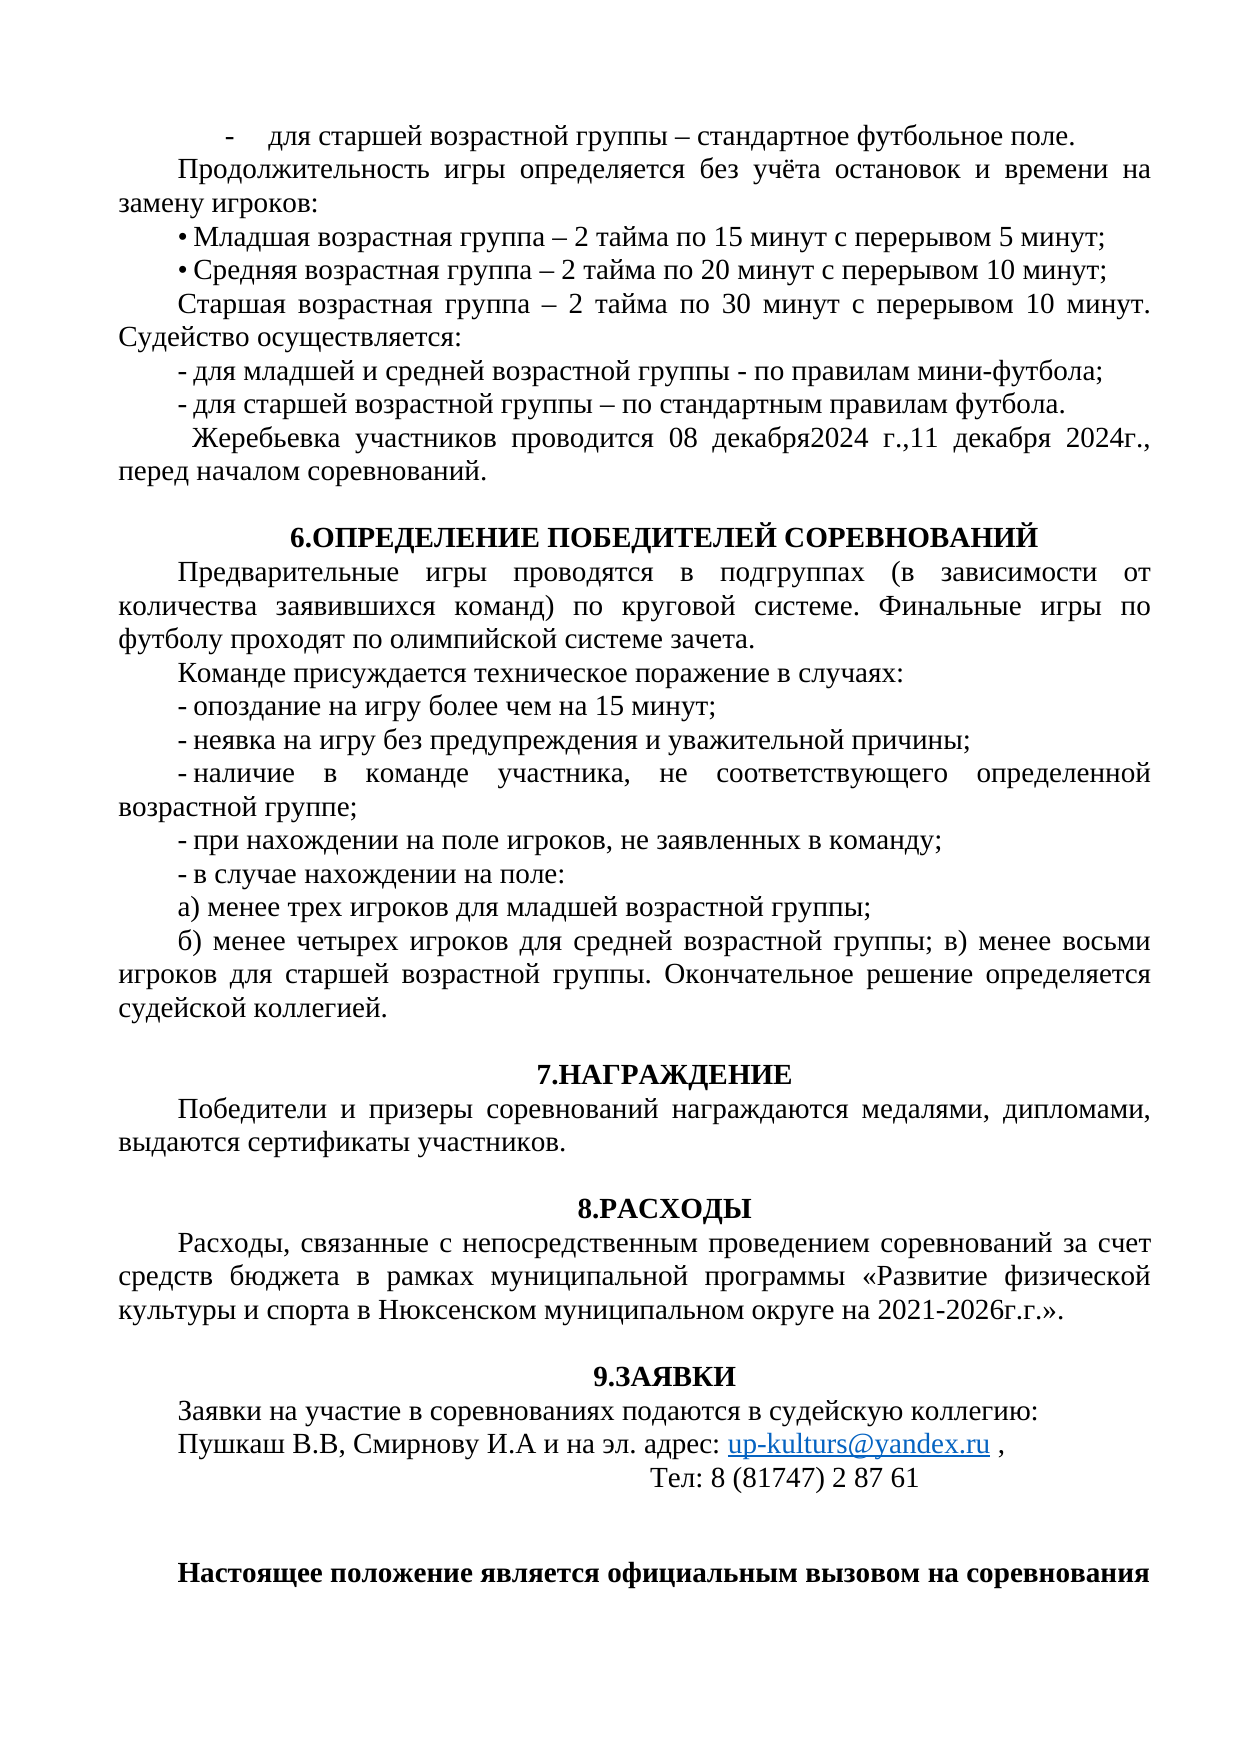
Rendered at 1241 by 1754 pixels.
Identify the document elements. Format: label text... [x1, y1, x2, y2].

text Победители и призеры соревнований награждаются медалями, дипломами, выдаются сертификаты участников. [118, 1091, 1152, 1158]
text а) менее трех игроков для младшей возрастной группы; [118, 889, 1152, 923]
text Расходы, связанные с непосредственным проведением соревнований за счет средств бюджета в рамках муниципальной программы «Развитие физической культуры и спорта в Нюксенском муниципальном округе на 2021-2026г.г.». [118, 1225, 1152, 1326]
text • Младшая возрастная группа – 2 тайма по 15 минут с перерывом 5 минут; [118, 219, 1152, 252]
text 6.ОПРЕДЕЛЕНИЕ ПОБЕДИТЕЛЕЙ СОРЕВНОВАНИЙ [118, 521, 1152, 554]
text - для старшей возрастной группы – стандартное футбольное поле. [156, 118, 1152, 152]
text Настоящее положение является официальным вызовом на соревнования [118, 1556, 1152, 1589]
text 7.НАГРАЖДЕНИЕ [118, 1057, 1152, 1091]
text 9.ЗАЯВКИ [118, 1359, 1152, 1393]
text - для старшей возрастной группы – по стандартным правилам футбола. [118, 386, 1152, 420]
text - опоздание на игру более чем на 15 минут; [118, 688, 1152, 722]
text Пушкаш В.В, Смирнову И.А и на эл. адрес: up-kulturs@yandex.ru , [118, 1426, 1152, 1460]
text - при нахождении на поле игроков, не заявленных в команду; [118, 822, 1152, 856]
text б) менее четырех игроков для средней возрастной группы; в) менее восьми игроков для старшей возрастной группы. Окончательное решение определяется судейской коллегией. [118, 923, 1152, 1024]
text - в случае нахождении на поле: [118, 856, 1152, 889]
text Жеребьевка участников проводится 08 декабря2024 г.,11 декабря 2024г., перед началом соревнований. [118, 420, 1152, 487]
text - наличие в команде участника, не соответствующего определенной возрастной группе; [118, 755, 1152, 822]
text Тел: 8 (81747) 2 87 61 [118, 1460, 1152, 1493]
text Продолжительность игры определяется без учёта остановок и времени на замену игроков: [118, 152, 1152, 219]
text 8.РАСХОДЫ [118, 1191, 1152, 1225]
text Старшая возрастная группа – 2 тайма по 30 минут с перерывом 10 минут. Судейство осуществляется: [118, 286, 1152, 353]
text - неявка на игру без предупреждения и уважительной причины; [118, 722, 1152, 755]
text Заявки на участие в соревнованиях подаются в судейскую коллегию: [118, 1393, 1152, 1426]
text • Средняя возрастная группа – 2 тайма по 20 минут с перерывом 10 минут; [118, 252, 1152, 286]
text Предварительные игры проводятся в подгруппах (в зависимости от количества заявившихся команд) по круговой системе. Финальные игры по футболу проходят по олимпийской системе зачета. [118, 554, 1152, 655]
text Команде присуждается техническое поражение в случаях: [118, 655, 1152, 688]
text - для младшей и средней возрастной группы - по правилам мини-футбола; [118, 353, 1152, 386]
